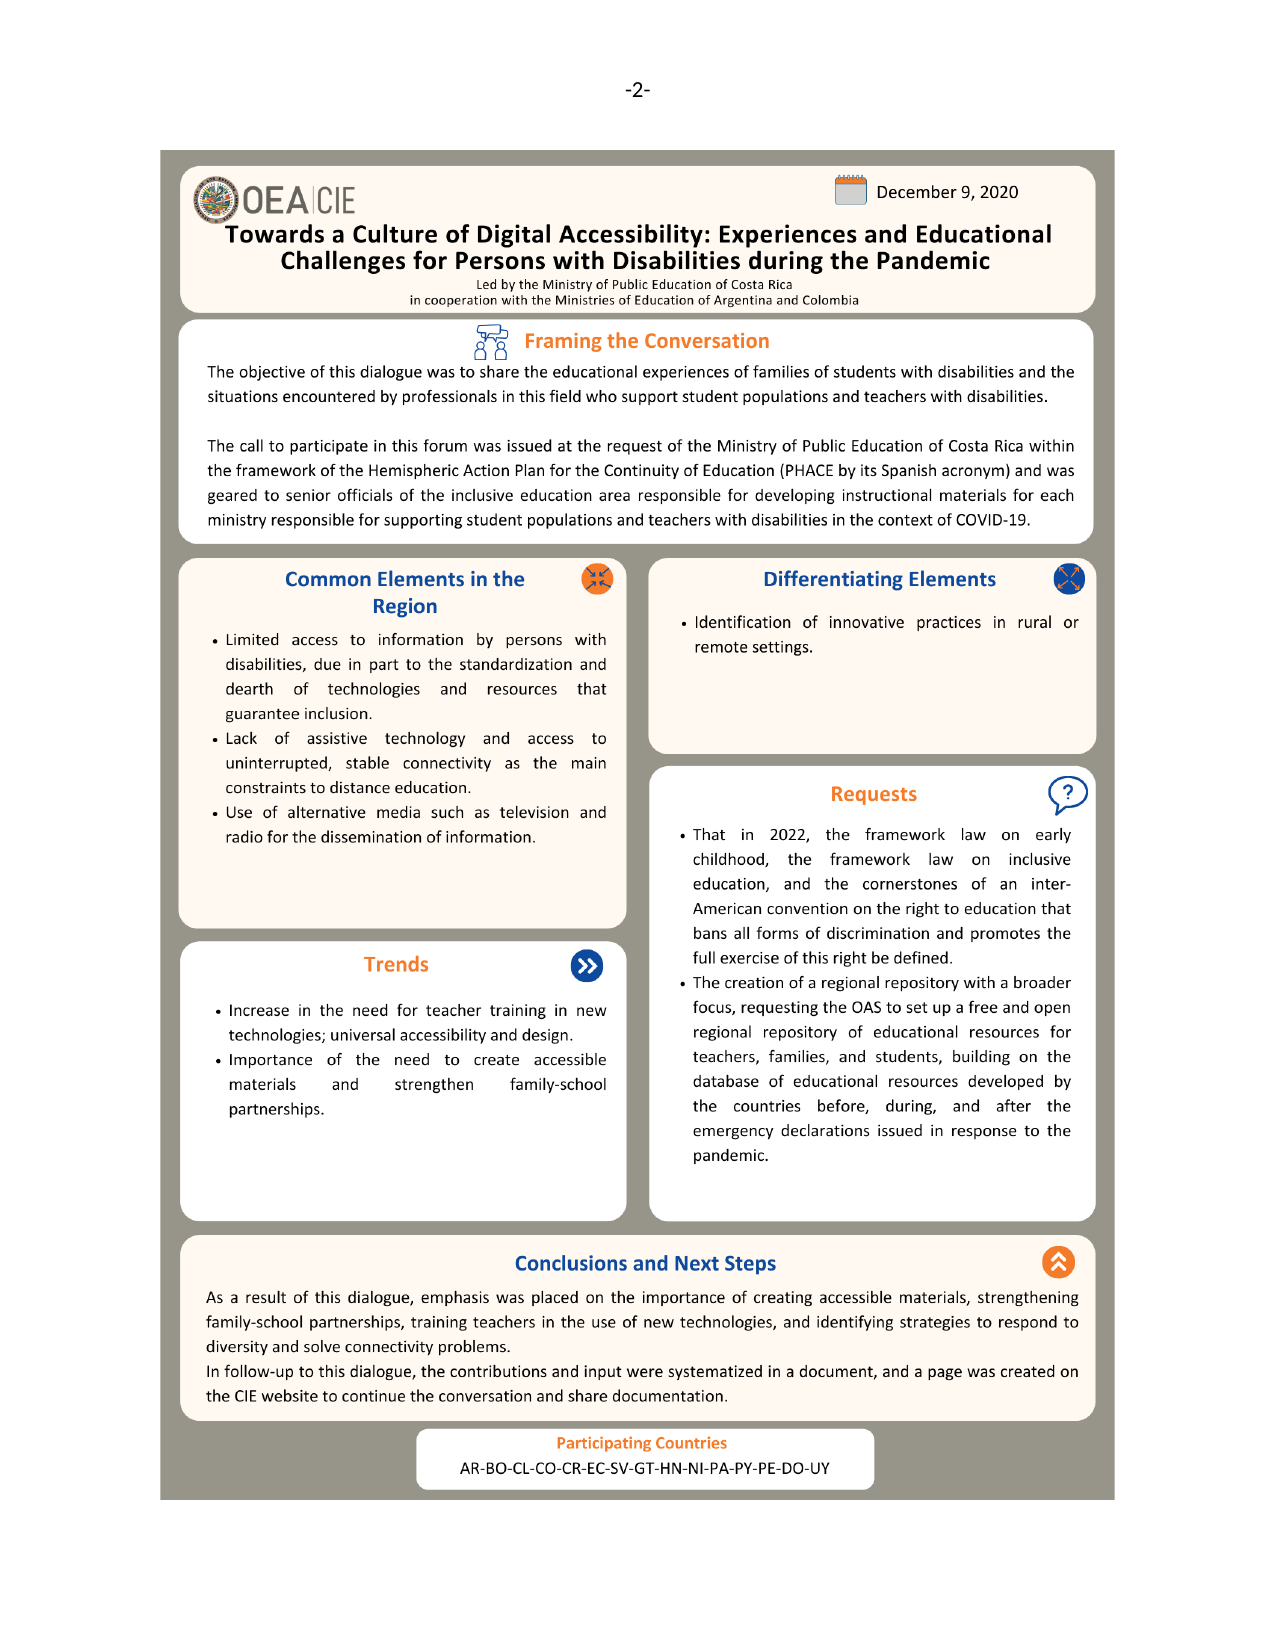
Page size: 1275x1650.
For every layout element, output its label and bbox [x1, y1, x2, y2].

picture [160, 150, 1115, 1500]
